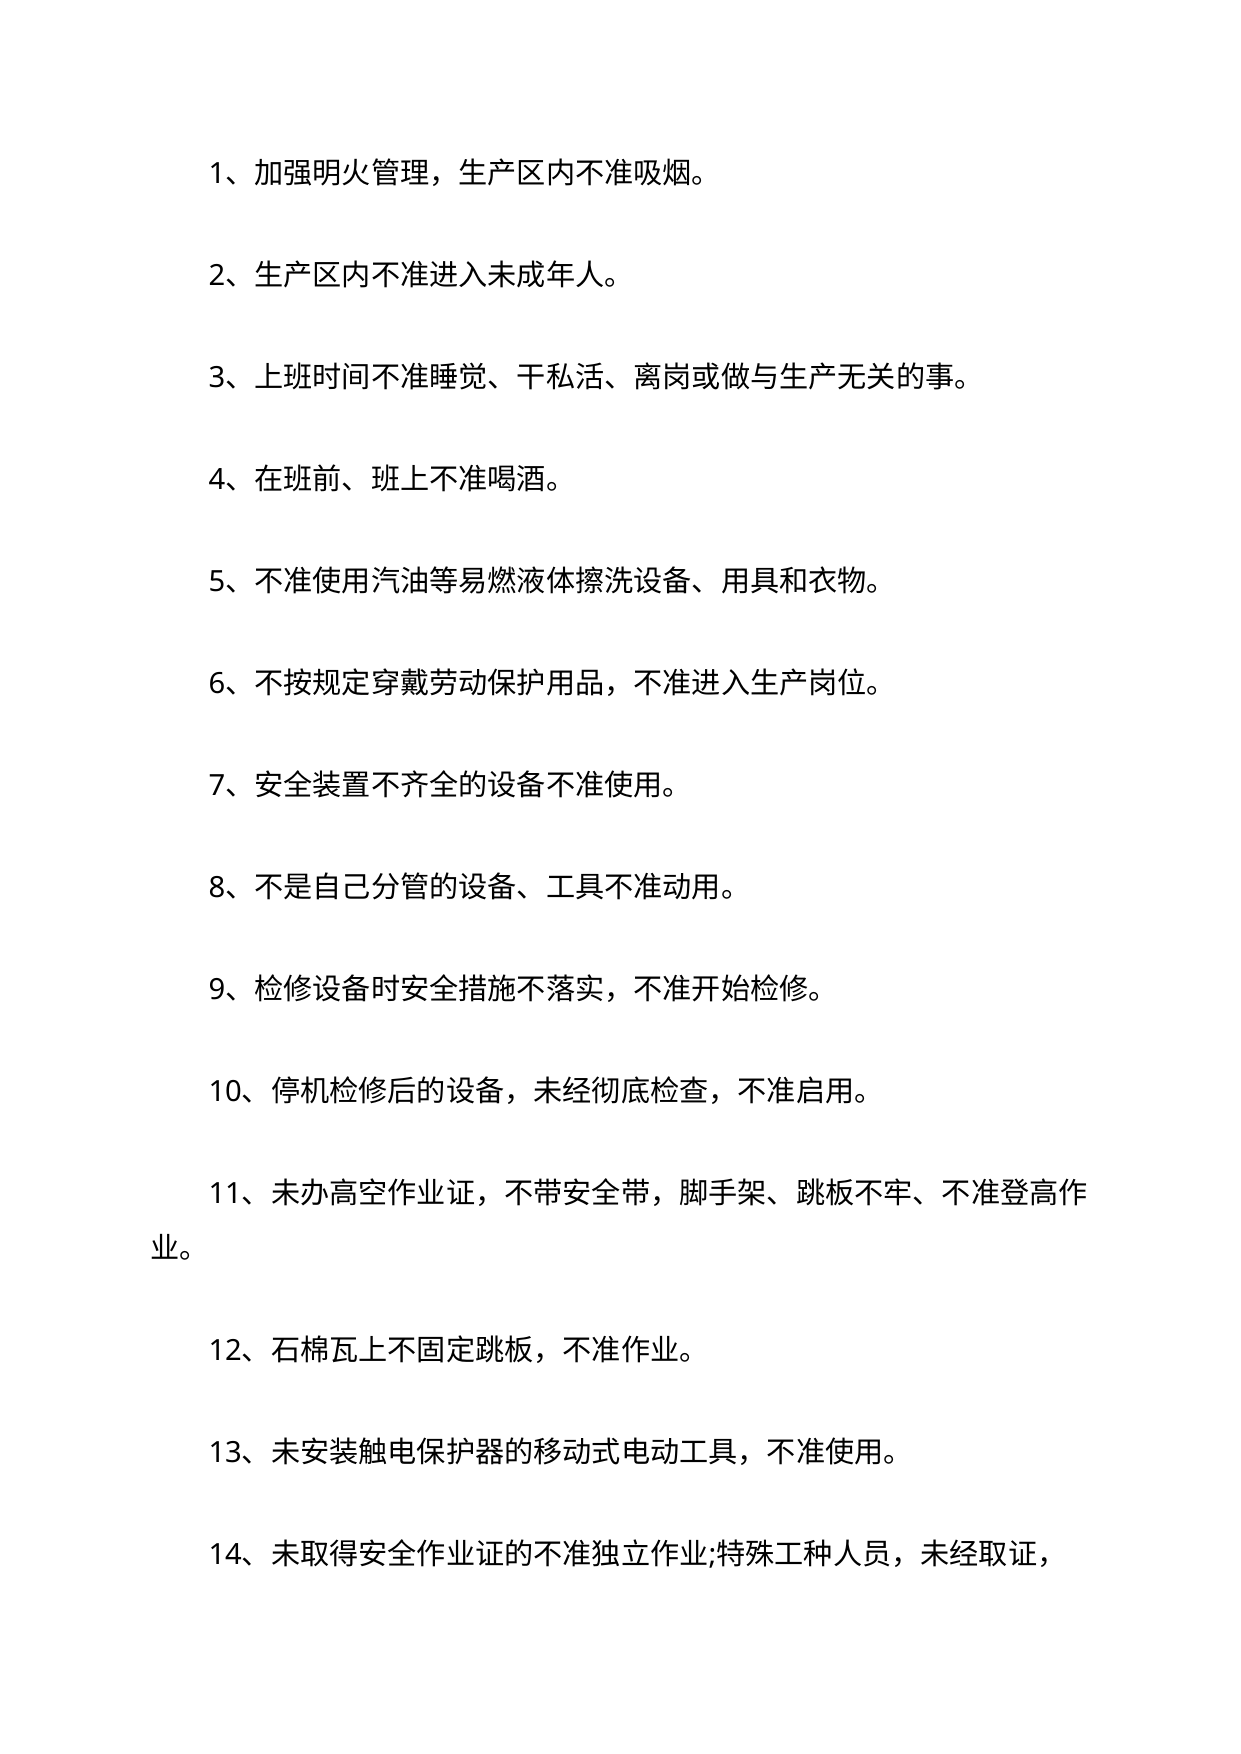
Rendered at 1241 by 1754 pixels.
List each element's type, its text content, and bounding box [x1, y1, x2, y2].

text 2、生产区内不准进入未成年人。 [150, 252, 1090, 294]
text 3、上班时间不准睡觉、干私活、离岗或做与生产无关的事。 [150, 354, 1090, 396]
text 6、不按规定穿戴劳动保护用品，不准进入生产岗位。 [150, 660, 1090, 702]
text 8、不是自己分管的设备、工具不准动用。 [150, 864, 1090, 906]
text 4、在班前、班上不准喝酒。 [150, 456, 1090, 498]
text 7、安全装置不齐全的设备不准使用。 [150, 762, 1090, 804]
text 9、检修设备时安全措施不落实，不准开始检修。 [150, 966, 1090, 1008]
text 1、加强明火管理，生产区内不准吸烟。 [150, 150, 1090, 192]
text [150, 1531, 1090, 1573]
text 11、未办高空作业证，不带安全带，脚手架、跳板不牢、不准登高作业。 [150, 1170, 1090, 1267]
text 13、未安装触电保护器的移动式电动工具，不准使用。 [150, 1428, 1090, 1471]
text 5、不准使用汽油等易燃液体擦洗设备、用具和衣物。 [150, 558, 1090, 600]
text 10、停机检修后的设备，未经彻底检查，不准启用。 [150, 1068, 1090, 1110]
text 12、石棉瓦上不固定跳板，不准作业。 [150, 1327, 1090, 1369]
